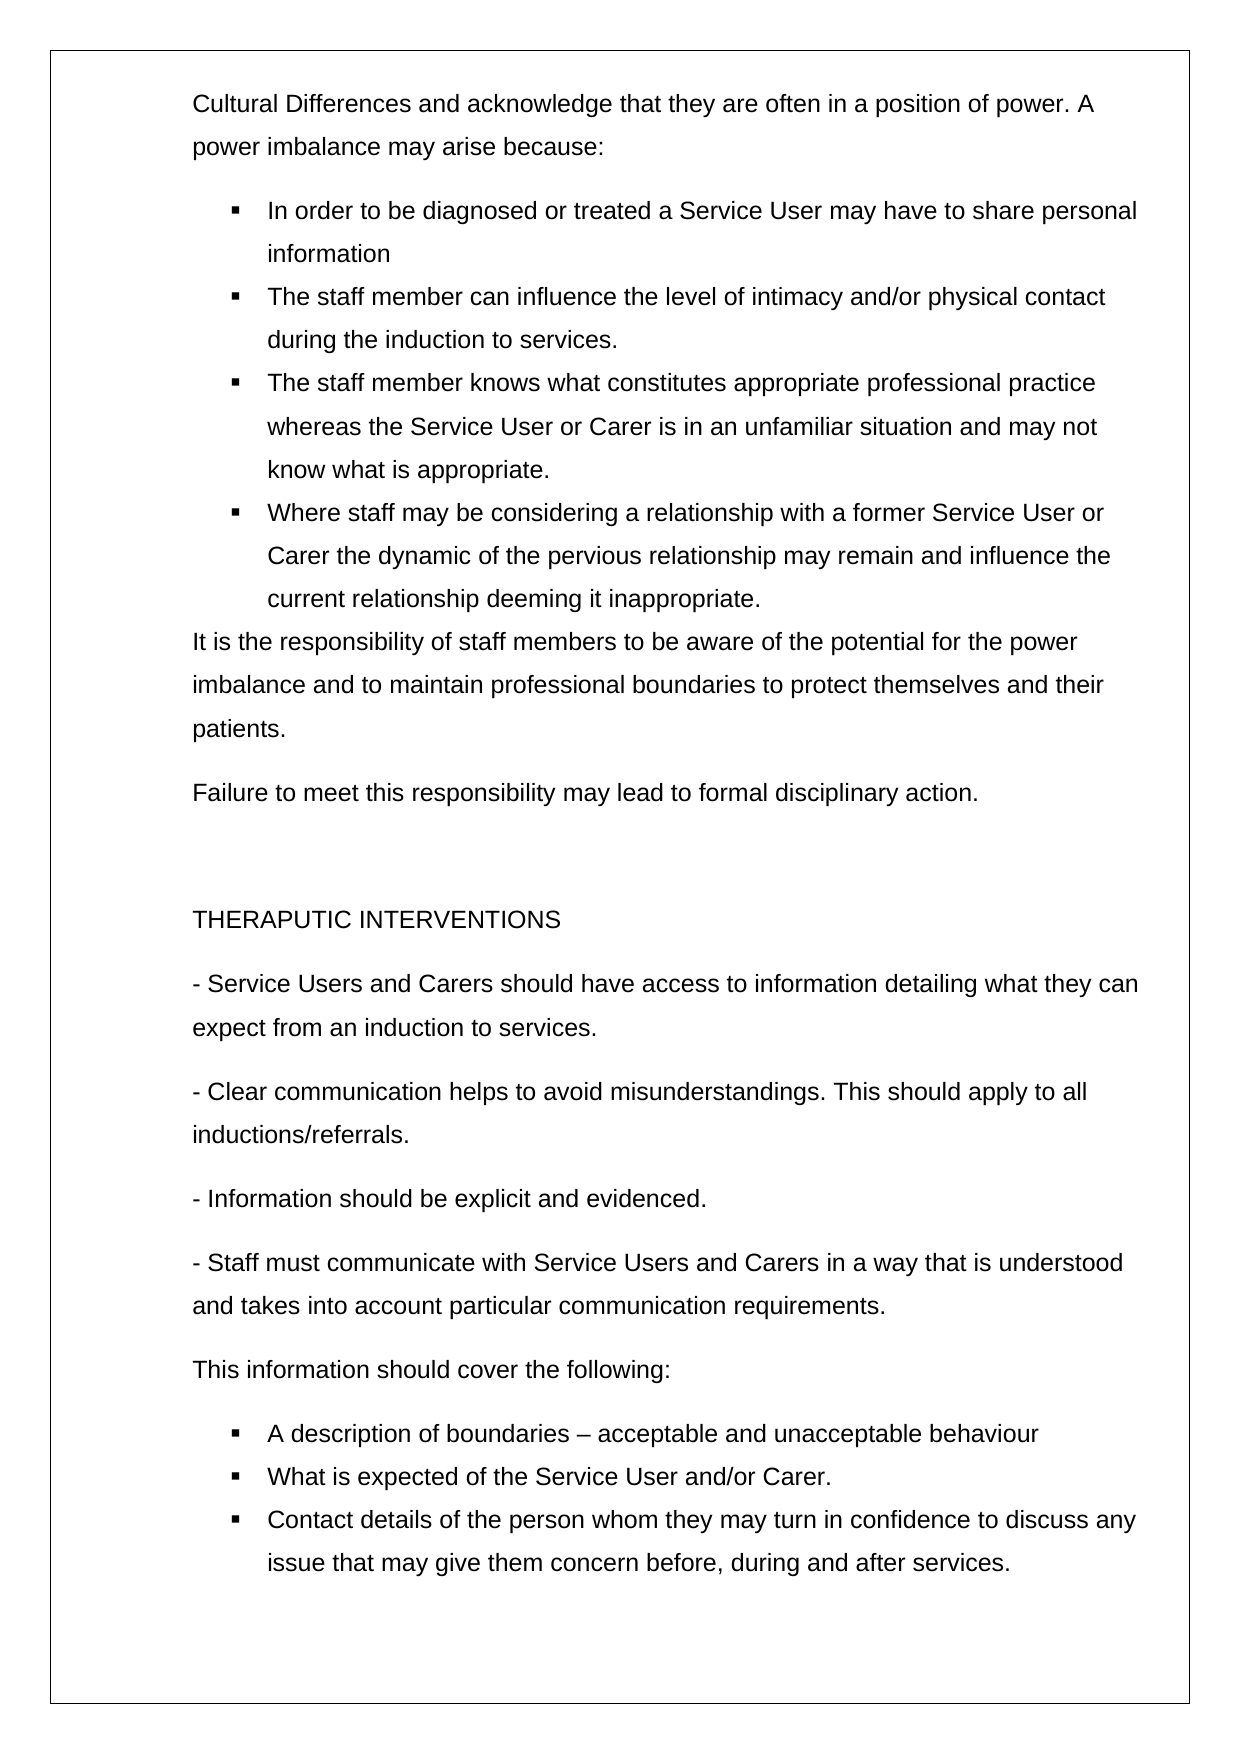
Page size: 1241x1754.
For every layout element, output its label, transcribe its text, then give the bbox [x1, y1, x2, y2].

list A description of boundaries – acceptable and unacceptable behaviour [229, 1419, 1152, 1447]
text It is the responsibility of staff members to be aware of the potential for the power imbalance and to maintain professional boundaries to protect themselves and their patients. [192, 627, 1152, 742]
list Contact details of the person whom they may turn in confidence to discuss any issue that may give them concern before, during and after services. [229, 1505, 1152, 1577]
text - Staff must communicate with Service Users and Carers in a way that is understood and takes into account particular communication requirements. [192, 1248, 1152, 1319]
text - Information should be explicit and evidenced. [192, 1184, 1152, 1212]
list The staff member knows what constitutes appropriate professional practice whereas the Service User or Carer is in an unfamiliar situation and may not know what is appropriate. [229, 368, 1152, 483]
list In order to be diagnosed or treated a Service User may have to share personal information [229, 196, 1152, 268]
list The staff member can influence the level of intimacy and/or physical contact during the induction to services. [229, 282, 1152, 354]
text Cultural Differences and acknowledge that they are often in a position of power. A power imbalance may arise because: [192, 89, 1152, 161]
text Failure to meet this responsibility may lead to formal disciplinary action. [192, 778, 1152, 806]
list Where staff may be considering a relationship with a former Service User or Carer the dynamic of the pervious relationship may remain and influence the current relationship deeming it inappropriate. [229, 498, 1152, 613]
text - Service Users and Carers should have access to information detailing what they can expect from an induction to services. [192, 969, 1152, 1041]
text This information should cover the following: [192, 1355, 1152, 1383]
text THERAPUTIC INTERVENTIONS [192, 906, 1152, 934]
text - Clear communication helps to avoid misunderstandings. This should apply to all inductions/referrals. [192, 1077, 1152, 1148]
list What is expected of the Service User and/or Carer. [229, 1462, 1152, 1491]
